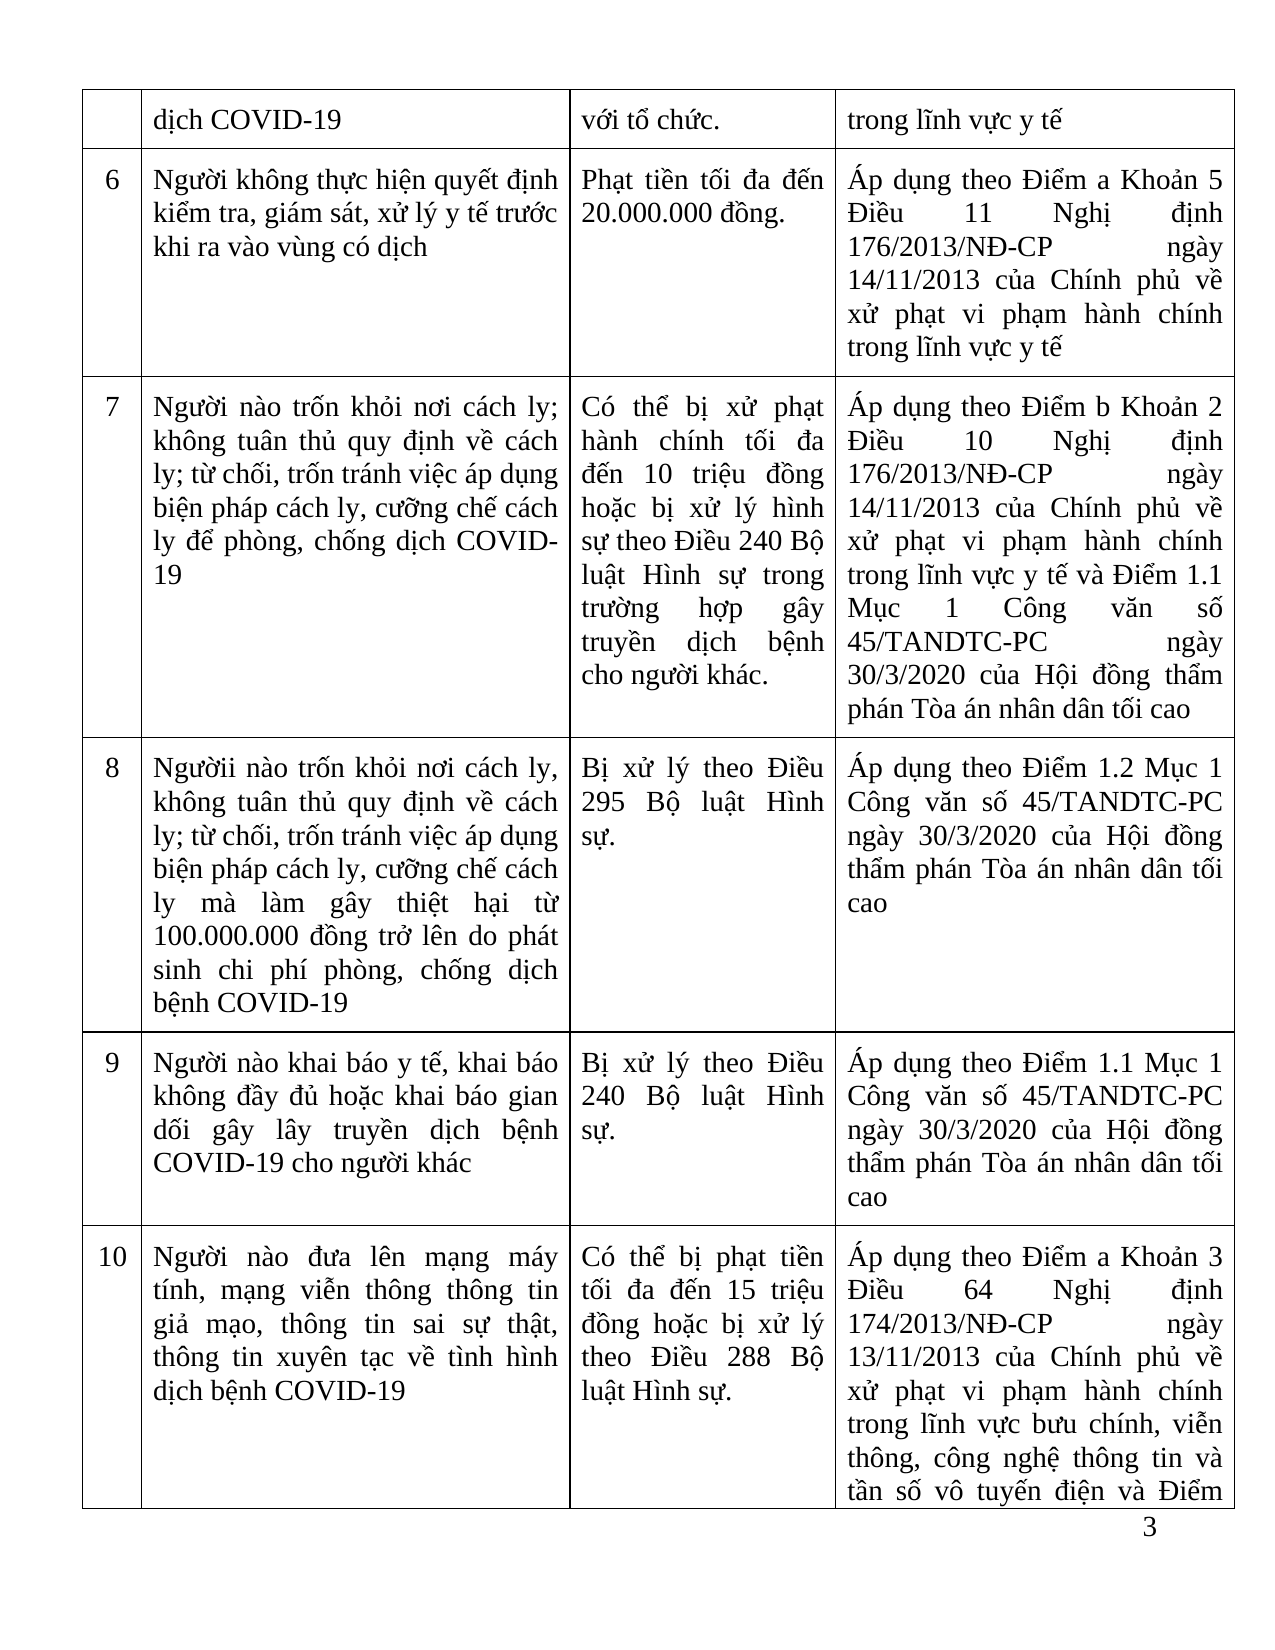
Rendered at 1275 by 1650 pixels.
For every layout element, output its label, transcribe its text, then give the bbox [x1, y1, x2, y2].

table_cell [142, 1226, 569, 1508]
table_cell 5 [83, 90, 141, 148]
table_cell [571, 1226, 835, 1508]
table_cell Bị xử lý theo Điều 240 Bộ luật Hình sự. [571, 1033, 835, 1225]
table_cell Áp dụng theo Điểm b Khoản 2 Điều 10 Nghị định 176/2013/NĐ-CP ngày 14/11/2013 của Chính phủ về xử phạt vi phạm hành chính trong lĩnh vực y tế và Điểm 1.1 Mục 1 Công văn số 45/TANDTC-PC ngày 30/3/2020 của Hội đồng thẩm phán Tòa án nhân dân tối cao [836, 377, 1234, 737]
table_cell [571, 90, 835, 148]
table_cell 9 [83, 1033, 141, 1225]
table_cell 8 [83, 738, 141, 1031]
table_cell 7 [83, 377, 141, 737]
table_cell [142, 90, 569, 148]
table_cell Người không thực hiện quyết định kiểm tra, giám sát, xử lý y tế trước khi ra vào vùng có dịch [142, 149, 569, 376]
table_cell Ngườii nào trốn khỏi nơi cách ly, không tuân thủ quy định về cách ly; từ chối, trốn tránh việc áp dụng biện pháp cách ly, cưỡng chế cách ly mà làm gây thiệt hại từ 100.000.000 đồng trở lên do phát sinh chi phí phòng, chống dịch bệnh COVID-19 [142, 738, 569, 1031]
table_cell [836, 90, 1234, 148]
table_cell Bị xử lý theo Điều 295 Bộ luật Hình sự. [571, 738, 835, 1031]
table_cell Có thể bị xử phạt hành chính tối đa đến 10 triệu đồng hoặc bị xử lý hình sự theo Điều 240 Bộ luật Hình sự trong trường hợp gây truyền dịch bệnh cho người khác. [571, 377, 835, 737]
table_cell Phạt tiền tối đa đến 20.000.000 đồng. [571, 149, 835, 376]
table_cell Người nào trốn khỏi nơi cách ly; không tuân thủ quy định về cách ly; từ chối, trốn tránh việc áp dụng biện pháp cách ly, cưỡng chế cách ly để phòng, chống dịch COVID-19 [142, 377, 569, 737]
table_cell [836, 1226, 1234, 1508]
table_cell Áp dụng theo Điểm 1.1 Mục 1 Công văn số 45/TANDTC-PC ngày 30/3/2020 của Hội đồng thẩm phán Tòa án nhân dân tối cao [836, 1033, 1234, 1225]
table_cell 10 [83, 1226, 141, 1508]
table_cell Người nào khai báo y tế, khai báo không đầy đủ hoặc khai báo gian dối gây lây truyền dịch bệnh COVID-19 cho người khác [142, 1033, 569, 1225]
table_cell Áp dụng theo Điểm a Khoản 5 Điều 11 Nghị định 176/2013/NĐ-CP ngày 14/11/2013 của Chính phủ về xử phạt vi phạm hành chính trong lĩnh vực y tế [836, 149, 1234, 376]
table_cell Áp dụng theo Điểm 1.2 Mục 1 Công văn số 45/TANDTC-PC ngày 30/3/2020 của Hội đồng thẩm phán Tòa án nhân dân tối cao [836, 738, 1234, 1031]
table_cell 6 [83, 149, 141, 376]
